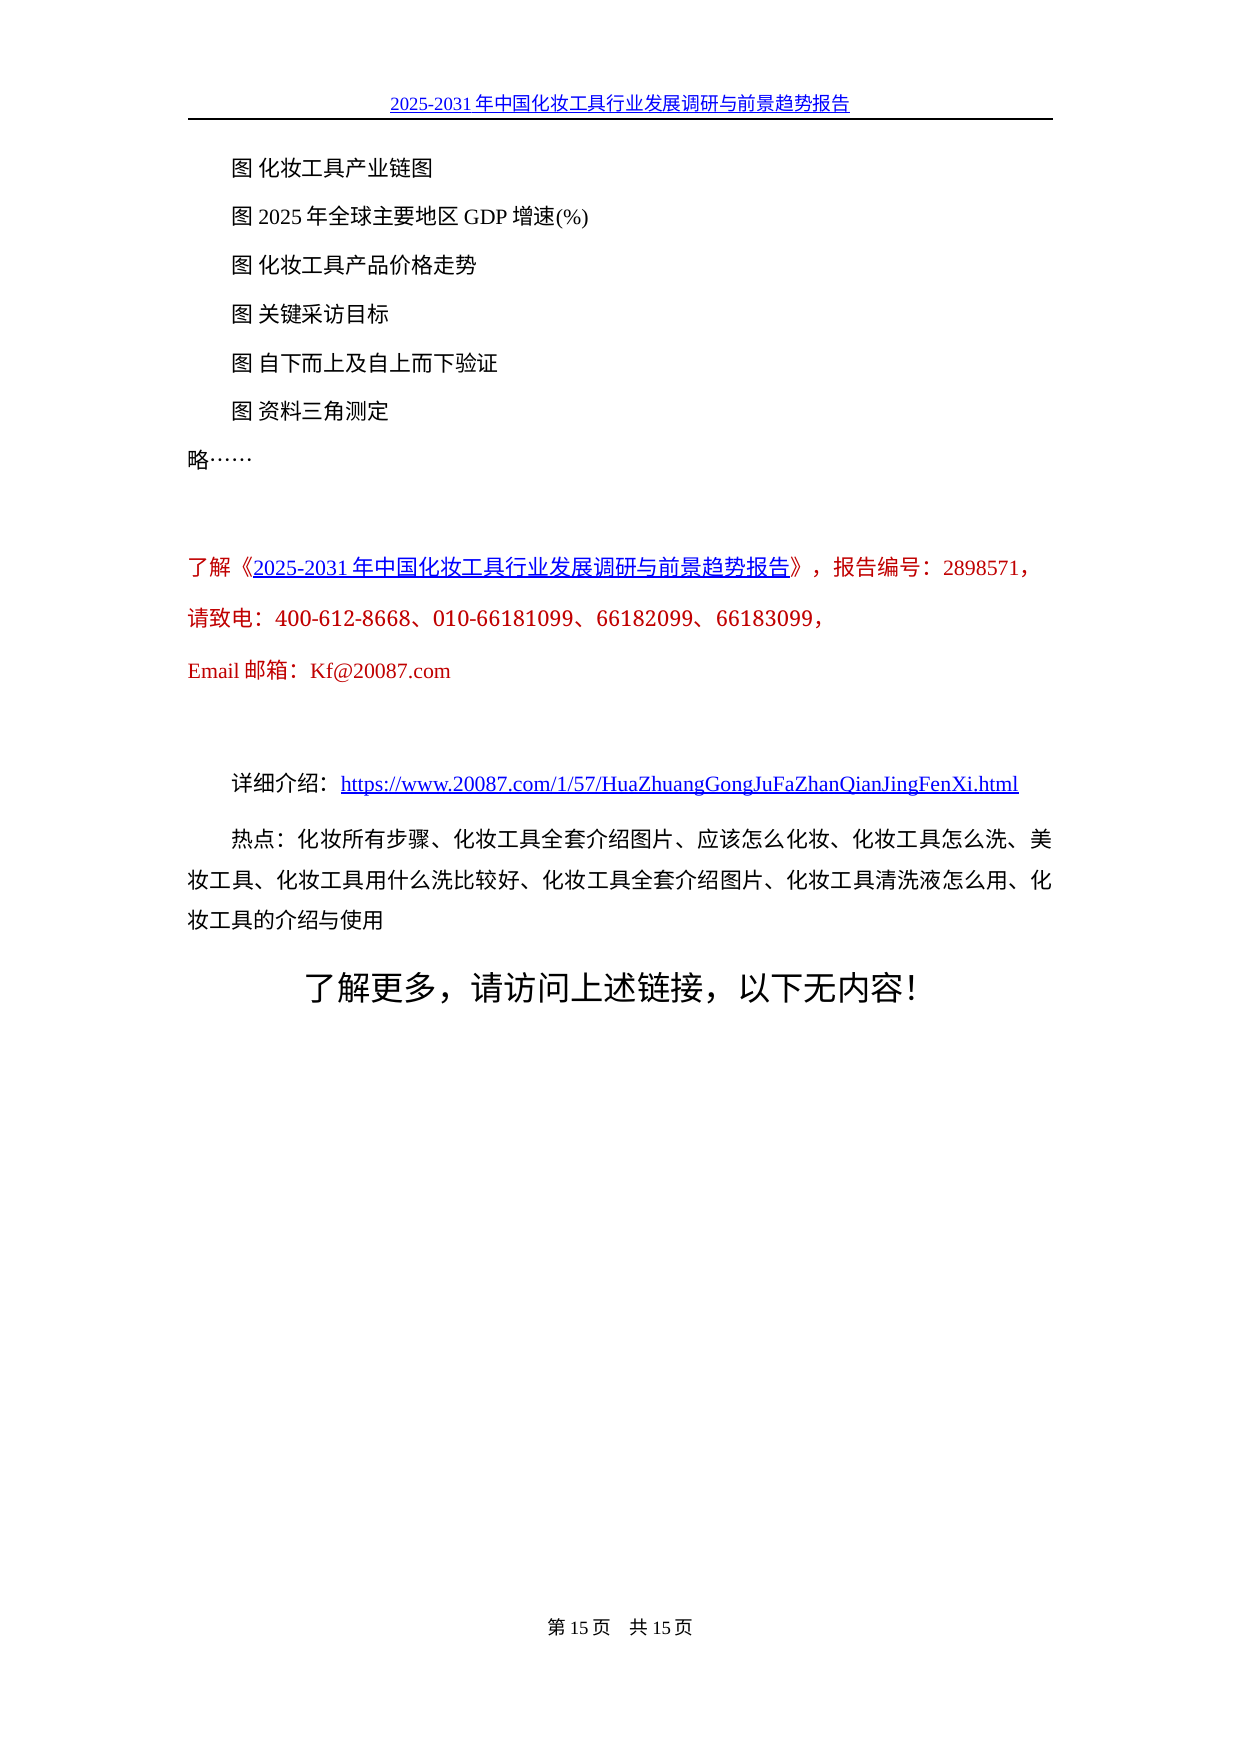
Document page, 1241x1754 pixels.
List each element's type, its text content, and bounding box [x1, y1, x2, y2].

text 了解《2025-2031年中国化妆工具行业发展调研与前景趋势报告》，报告编号：2898571， [187, 549, 1053, 582]
text Email邮箱：Kf@20087.com [187, 652, 1053, 685]
text 请致电：400-612-8668、010-66181099、66182099、66183099， [187, 601, 1053, 633]
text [187, 150, 1053, 475]
text 详细介绍：https://www.20087.com/1/57/HuaZhuangGongJuFaZhanQianJingFenXi.html [187, 765, 1053, 798]
title 了解更多，请访问上述链接，以下无内容！ [187, 953, 1053, 1018]
text 热点：化妆所有步骤、化妆工具全套介绍图片、应该怎么化妆、化妆工具怎么洗、美妆工具、化妆工具用什么洗比较好、化妆工具全套介绍图片、化妆工具清洗液怎么用、化妆工具的介绍与使用 [187, 822, 1053, 936]
